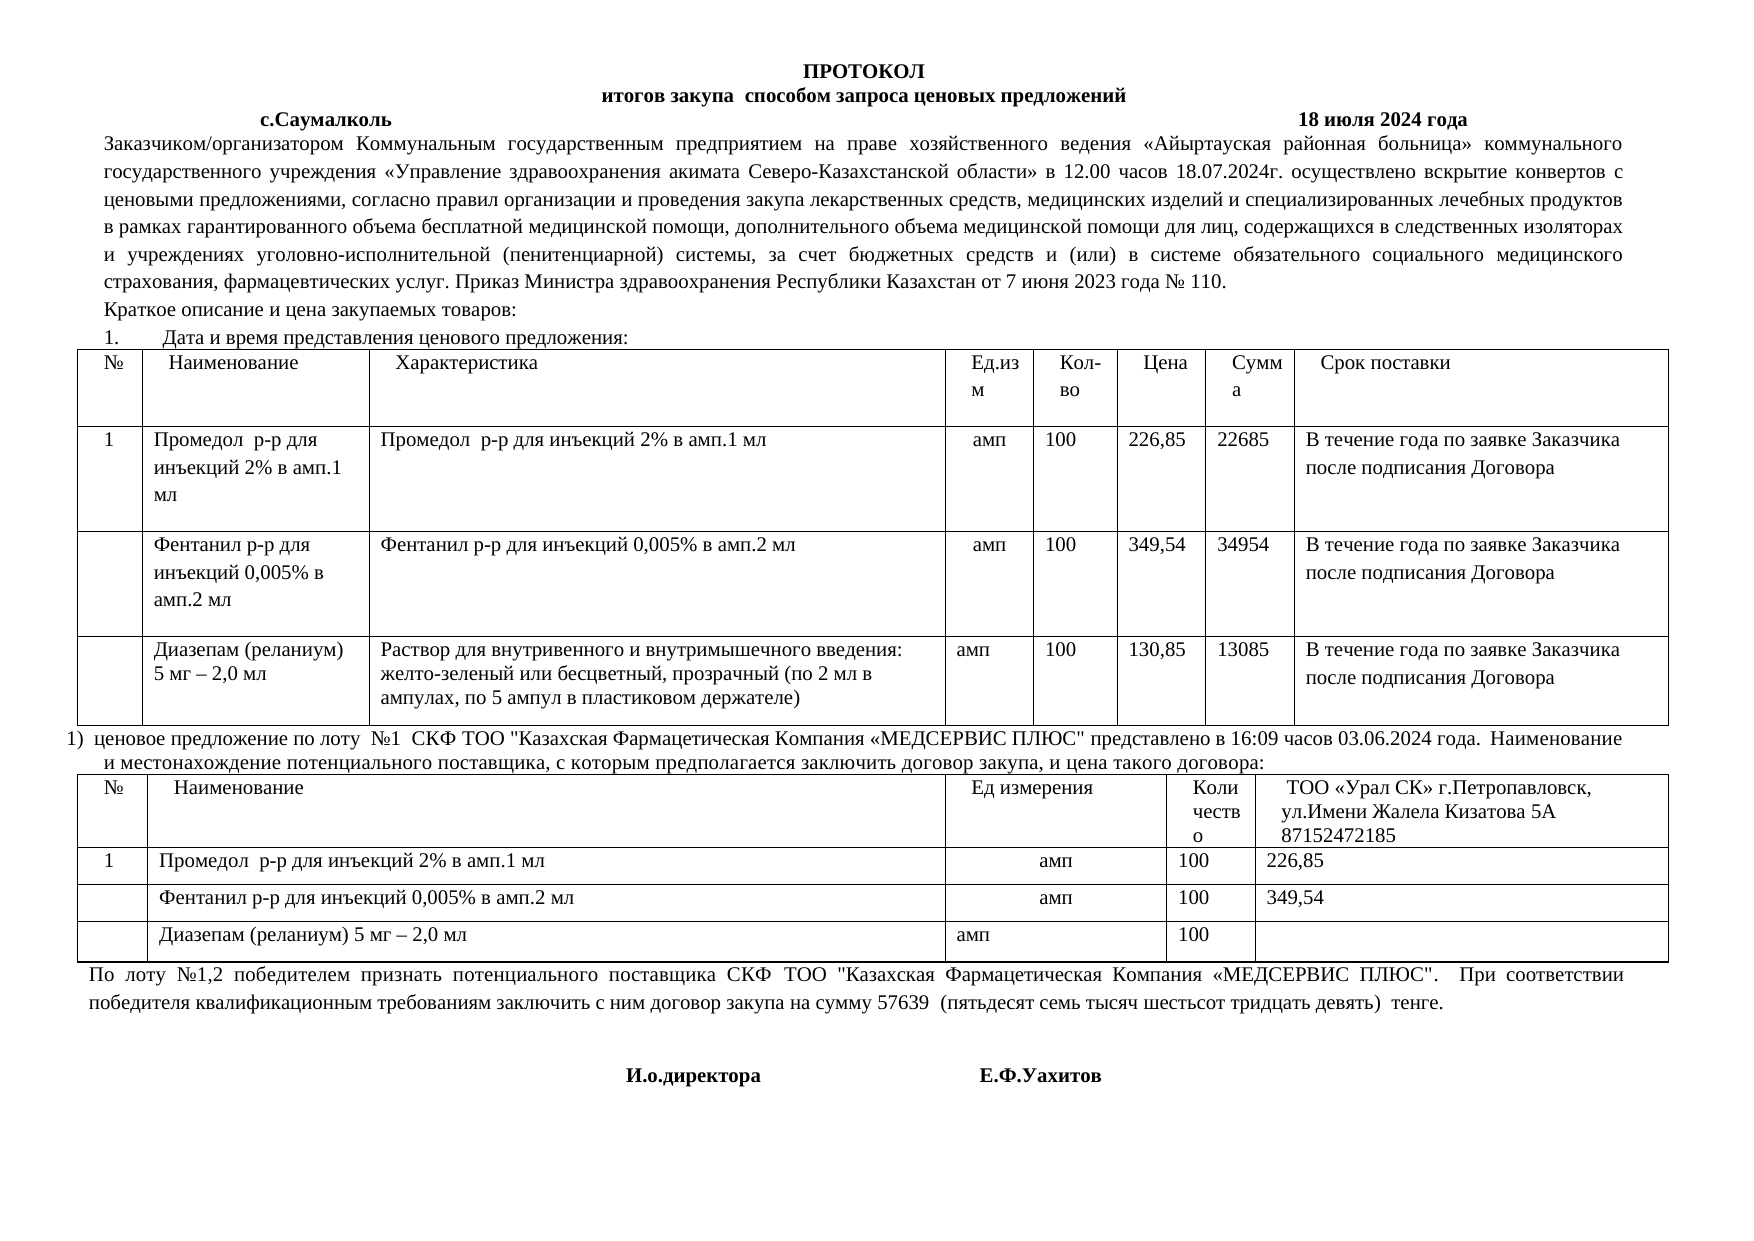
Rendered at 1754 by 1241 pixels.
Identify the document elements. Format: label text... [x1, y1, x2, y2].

text итогов закупа способом запроса ценовых предложений [103, 83, 1624, 107]
table_cell 349,54 [1118, 532, 1205, 636]
table_cell 226,85 [1118, 427, 1205, 531]
table_cell 100 [1034, 532, 1117, 636]
table_cell 100 [1167, 848, 1255, 884]
text Протокол [103, 59, 1624, 83]
list ценовое предложение по лоту №1 СКФ ТОО "Казахская Фармацетическая Компания «МЕДСЕРВИС ПЛЮС" представлено в 16:09 часов 03.06.2024 года. Наименование и местонахождение потенциального поставщика, с которым предполагается заключить договор закупа, и цена такого договора: [463, 726, 1624, 774]
list ценовое предложение по лоту №1 СКФ ТОО "Казахская Фармацетическая Компания «МЕДСЕРВИС ПЛЮС" представлено в 16:09 часов 03.06.2024 года. Наименование и местонахождение потенциального поставщика, с которым предполагается заключить договор закупа, и цена такого договора: [66, 726, 411, 774]
text По лоту №1,2 победителем признать потенциального поставщика СКФ ТОО "Казахская Фармацетическая Компания «МЕДСЕРВИС ПЛЮС". При соответствии победителя квалификационным требованиям заключить с ним договор закупа на сумму 57639 (пятьдесят семь тысяч шестьсот тридцать девять) тенге. [89, 963, 1624, 1014]
table_cell амп [946, 532, 1033, 636]
table_cell Фентанил р-р для инъекций 0,005% в амп.2 мл [370, 532, 945, 636]
table_header Количество [1167, 775, 1255, 847]
table_cell [1256, 922, 1668, 961]
text Краткое описание и цена закупаемых товаров: [103, 297, 1624, 321]
table_cell 130,85 [1118, 637, 1205, 725]
table_header ТОО «Урал СК» г.Петропавловск, ул.Имени Жалела Кизатова 5А 87152472185 [1256, 775, 1668, 847]
table_header Наименование [143, 350, 369, 426]
table_cell В течение года по заявке Заказчика после подписания Договора [1295, 637, 1668, 725]
text с.Саумалколь 18 июля 2024 года [103, 107, 1624, 131]
table_header Характеристика [370, 350, 945, 426]
list Дата и время представления ценового предложения: [103, 324, 1624, 349]
table_cell 1 [78, 427, 142, 531]
table_cell В течение года по заявке Заказчика после подписания Договора [1295, 532, 1668, 636]
table_cell 349,54 [1256, 885, 1668, 921]
table_header № [78, 775, 147, 847]
table_header Срок поставки [1295, 350, 1668, 426]
table_header Ед.изм [946, 350, 1033, 426]
table_cell Фентанил р-р для инъекций 0,005% в амп.2 мл [143, 532, 369, 636]
text И.о.директора Е.Ф.Уахитов [103, 1062, 1624, 1087]
table_cell Промедол р-р для инъекций 2% в амп.1 мл [143, 427, 369, 531]
table_cell Раствор для внутривенного и внутримышечного введения: желто-зеленый или бесцветный, прозрачный (по 2 мл в ампулах, по 5 ампул в пластиковом держателе) [370, 637, 945, 725]
table_header Цена [1118, 350, 1205, 426]
table_cell амп [946, 848, 1166, 884]
table_cell Диазепам (реланиум) 5 мг – 2,0 мл [148, 922, 945, 961]
table_cell амп [946, 637, 1033, 725]
table_cell Фентанил р-р для инъекций 0,005% в амп.2 мл [148, 885, 945, 921]
table_cell 34954 [1206, 532, 1294, 636]
text Заказчиком/организатором Коммунальным государственным предприятием на праве хозяйственного ведения «Айыртауская районная больница» коммунального государственного учреждения «Управление здравоохранения акимата Северо-Казахстанской области» в 12.00 часов 18.07.2024г. осуществлено вскрытие конвертов с ценовыми предложениями, согласно правил организации и проведения закупа лекарственных средств, медицинских изделий и специализированных лечебных продуктов в рамках гарантированного объема бесплатной медицинской помощи, дополнительного объема медицинской помощи для лиц, содержащихся в следственных изоляторах и учреждениях уголовно-исполнительной (пенитенциарной) системы, за счет бюджетных средств и (или) в системе обязательного социального медицинского страхования, фармацевтических услуг. Приказ Министра здравоохранения Республики Казахстан от 7 июня 2023 года № 110. [103, 131, 1624, 293]
table_cell 100 [1167, 922, 1255, 961]
table_header Кол-во [1034, 350, 1117, 426]
table_cell Промедол р-р для инъекций 2% в амп.1 мл [148, 848, 945, 884]
table_cell В течение года по заявке Заказчика после подписания Договора [1295, 427, 1668, 531]
table_cell [78, 532, 142, 636]
table_cell [78, 637, 142, 725]
table_cell 226,85 [1256, 848, 1668, 884]
table_cell 100 [1167, 885, 1255, 921]
table_header Наименование [148, 775, 945, 847]
table_cell 100 [1034, 637, 1117, 725]
table_cell амп [946, 427, 1033, 531]
table_cell амп [946, 885, 1166, 921]
table_cell 13085 [1206, 637, 1294, 725]
table_header Сумма [1206, 350, 1294, 426]
table_cell 100 [1034, 427, 1117, 531]
table_cell [78, 885, 147, 921]
table_cell 1 [78, 848, 147, 884]
table_header Ед измерения [946, 775, 1166, 847]
table_cell [78, 922, 147, 961]
table_cell амп [946, 922, 1166, 961]
table_cell Диазепам (реланиум) 5 мг – 2,0 мл [143, 637, 369, 725]
table_header № [78, 350, 142, 426]
table_cell 22685 [1206, 427, 1294, 531]
table_cell Промедол р-р для инъекций 2% в амп.1 мл [370, 427, 945, 531]
